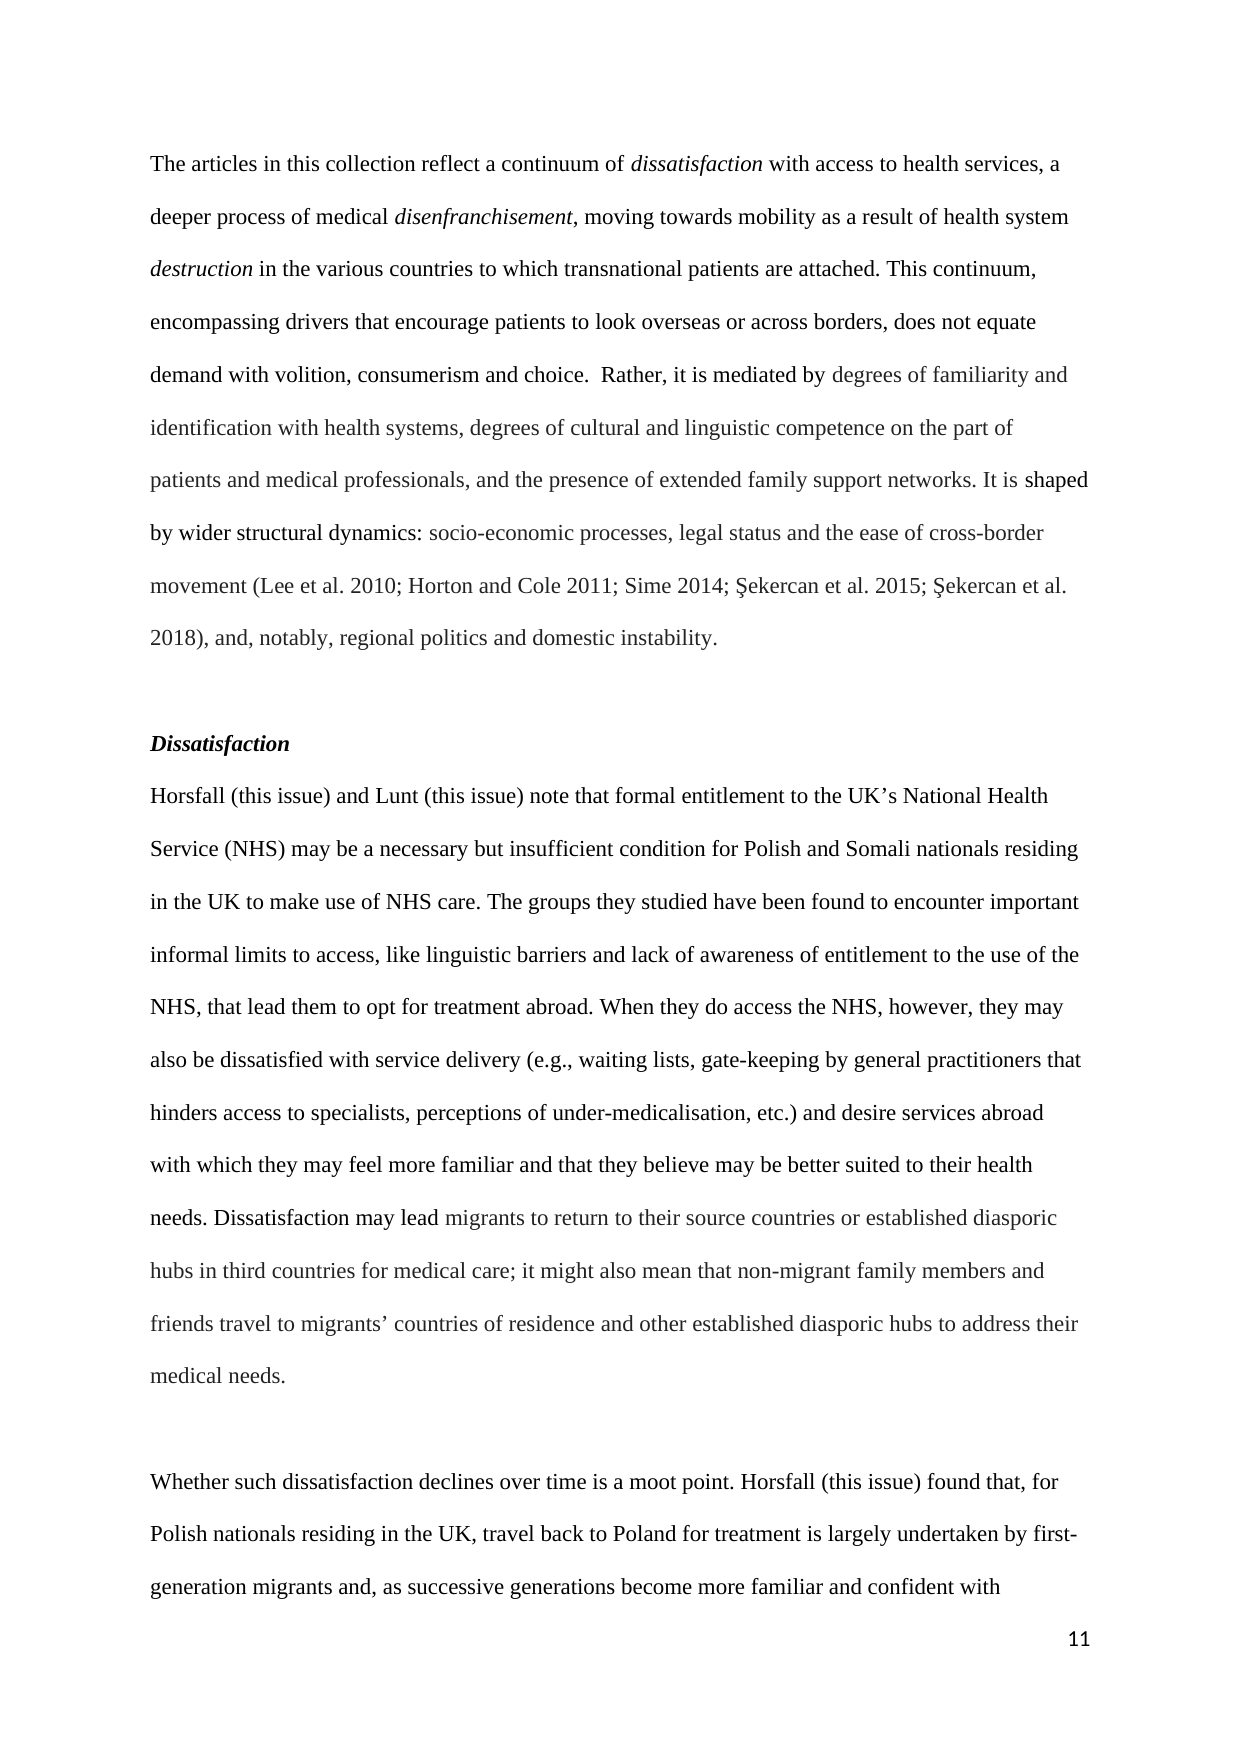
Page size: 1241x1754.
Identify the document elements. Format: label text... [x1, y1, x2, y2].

text The articles in this collection reflect a continuum of dissatisfaction with access to health services, a deeper process of medical disenfranchisement, moving towards mobility as a result of health system destruction in the various countries to which transnational patients are attached. This continuum, encompassing drivers that encourage patients to look overseas or across borders, does not equate demand with volition, consumerism and choice. Rather, it is mediated by degrees of familiarity and identification with health systems, degrees of cultural and linguistic competence on the part of patients and medical professionals, and the presence of extended family support networks. It is shaped by wider structural dynamics: socio-economic processes, legal status and the ease of cross-border movement (Lee et al. 2010; Horton and Cole 2011; Sime 2014; Şekercan et al. 2015; Şekercan et al. 2018), and, notably, regional politics and domestic instability. [150, 150, 1090, 651]
text Horsfall (this issue) and Lunt (this issue) note that formal entitlement to the UK’s National Health Service (NHS) may be a necessary but insufficient condition for Polish and Somali nationals residing in the UK to make use of NHS care. The groups they studied have been found to encounter important informal limits to access, like linguistic barriers and lack of awareness of entitlement to the use of the NHS, that lead them to opt for treatment abroad. When they do access the NHS, however, they may also be dissatisfied with service delivery (e.g., waiting lists, gate-keeping by general practitioners that hinders access to specialists, perceptions of under-medicalisation, etc.) and desire services abroad with which they may feel more familiar and that they believe may be better suited to their health needs. Dissatisfaction may lead migrants to return to their source countries or established diasporic hubs in third countries for medical care; it might also mean that non-migrant family members and friends travel to migrants’ countries of residence and other established diasporic hubs to address their medical needs. [150, 782, 1090, 1389]
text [150, 1468, 1090, 1599]
text Dissatisfaction [150, 730, 1090, 756]
